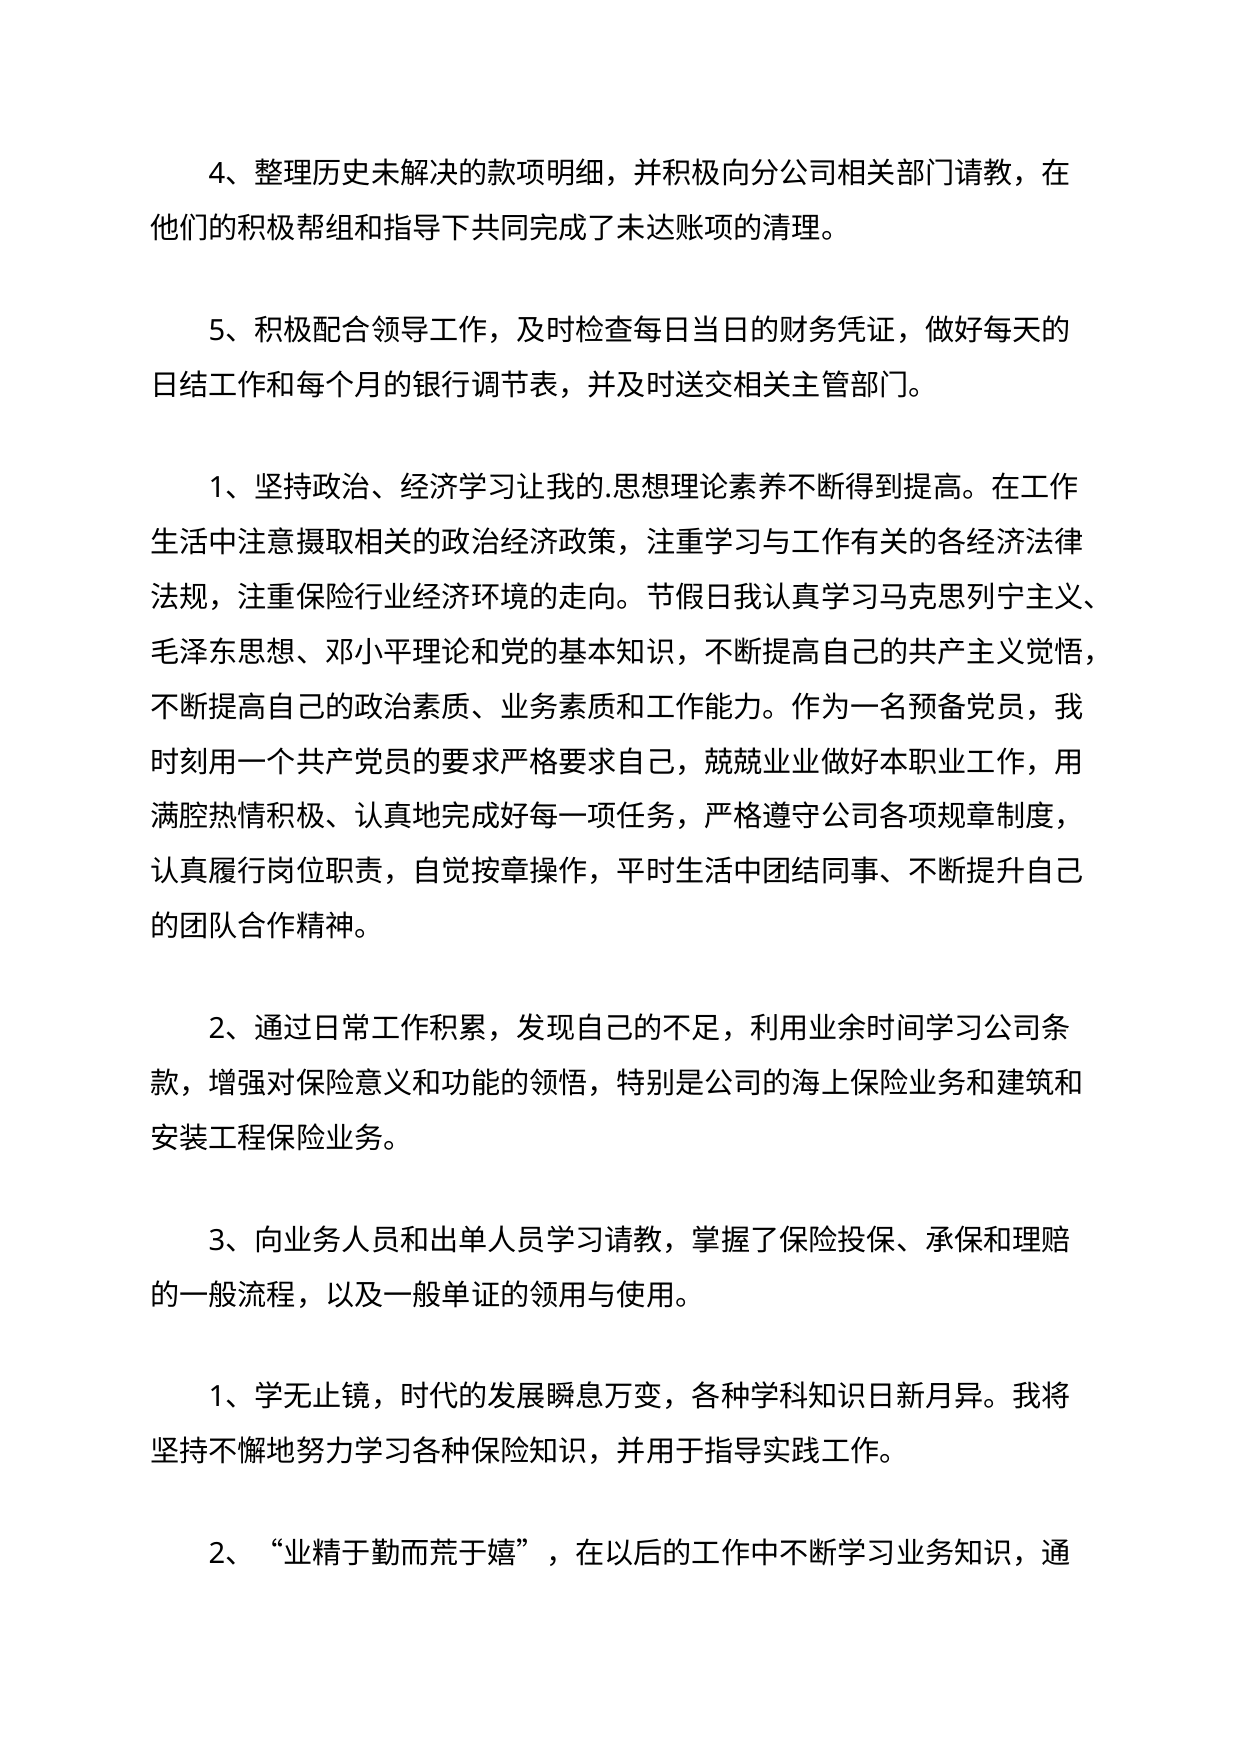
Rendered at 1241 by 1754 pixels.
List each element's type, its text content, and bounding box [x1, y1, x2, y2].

text 3、向业务人员和出单人员学习请教，掌握了保险投保、承保和理赔的一般流程，以及一般单证的领用与使用。 [150, 1216, 1090, 1313]
text 1、坚持政治、经济学习让我的.思想理论素养不断得到提高。在工作生活中注意摄取相关的政治经济政策，注重学习与工作有关的各经济法律法规，注重保险行业经济环境的走向。节假日我认真学习马克思列宁主义、毛泽东思想、邓小平理论和党的基本知识，不断提高自己的共产主义觉悟，不断提高自己的政治素质、业务素质和工作能力。作为一名预备党员，我时刻用一个共产党员的要求严格要求自己，兢兢业业做好本职业工作，用满腔热情积极、认真地完成好每一项任务，严格遵守公司各项规章制度，认真履行岗位职责，自觉按章操作，平时生活中团结同事、不断提升自己的团队合作精神。 [150, 463, 1090, 945]
text 4、整理历史未解决的款项明细，并积极向分公司相关部门请教，在他们的积极帮组和指导下共同完成了未达账项的清理。 [150, 150, 1090, 247]
text 2、通过日常工作积累，发现自己的不足，利用业余时间学习公司条款，增强对保险意义和功能的领悟，特别是公司的海上保险业务和建筑和安装工程保险业务。 [150, 1004, 1090, 1157]
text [150, 1530, 1090, 1572]
text 1、学无止镜，时代的发展瞬息万变，各种学科知识日新月异。我将坚持不懈地努力学习各种保险知识，并用于指导实践工作。 [150, 1373, 1090, 1470]
text 5、积极配合领导工作，及时检查每日当日的财务凭证，做好每天的日结工作和每个月的银行调节表，并及时送交相关主管部门。 [150, 307, 1090, 404]
